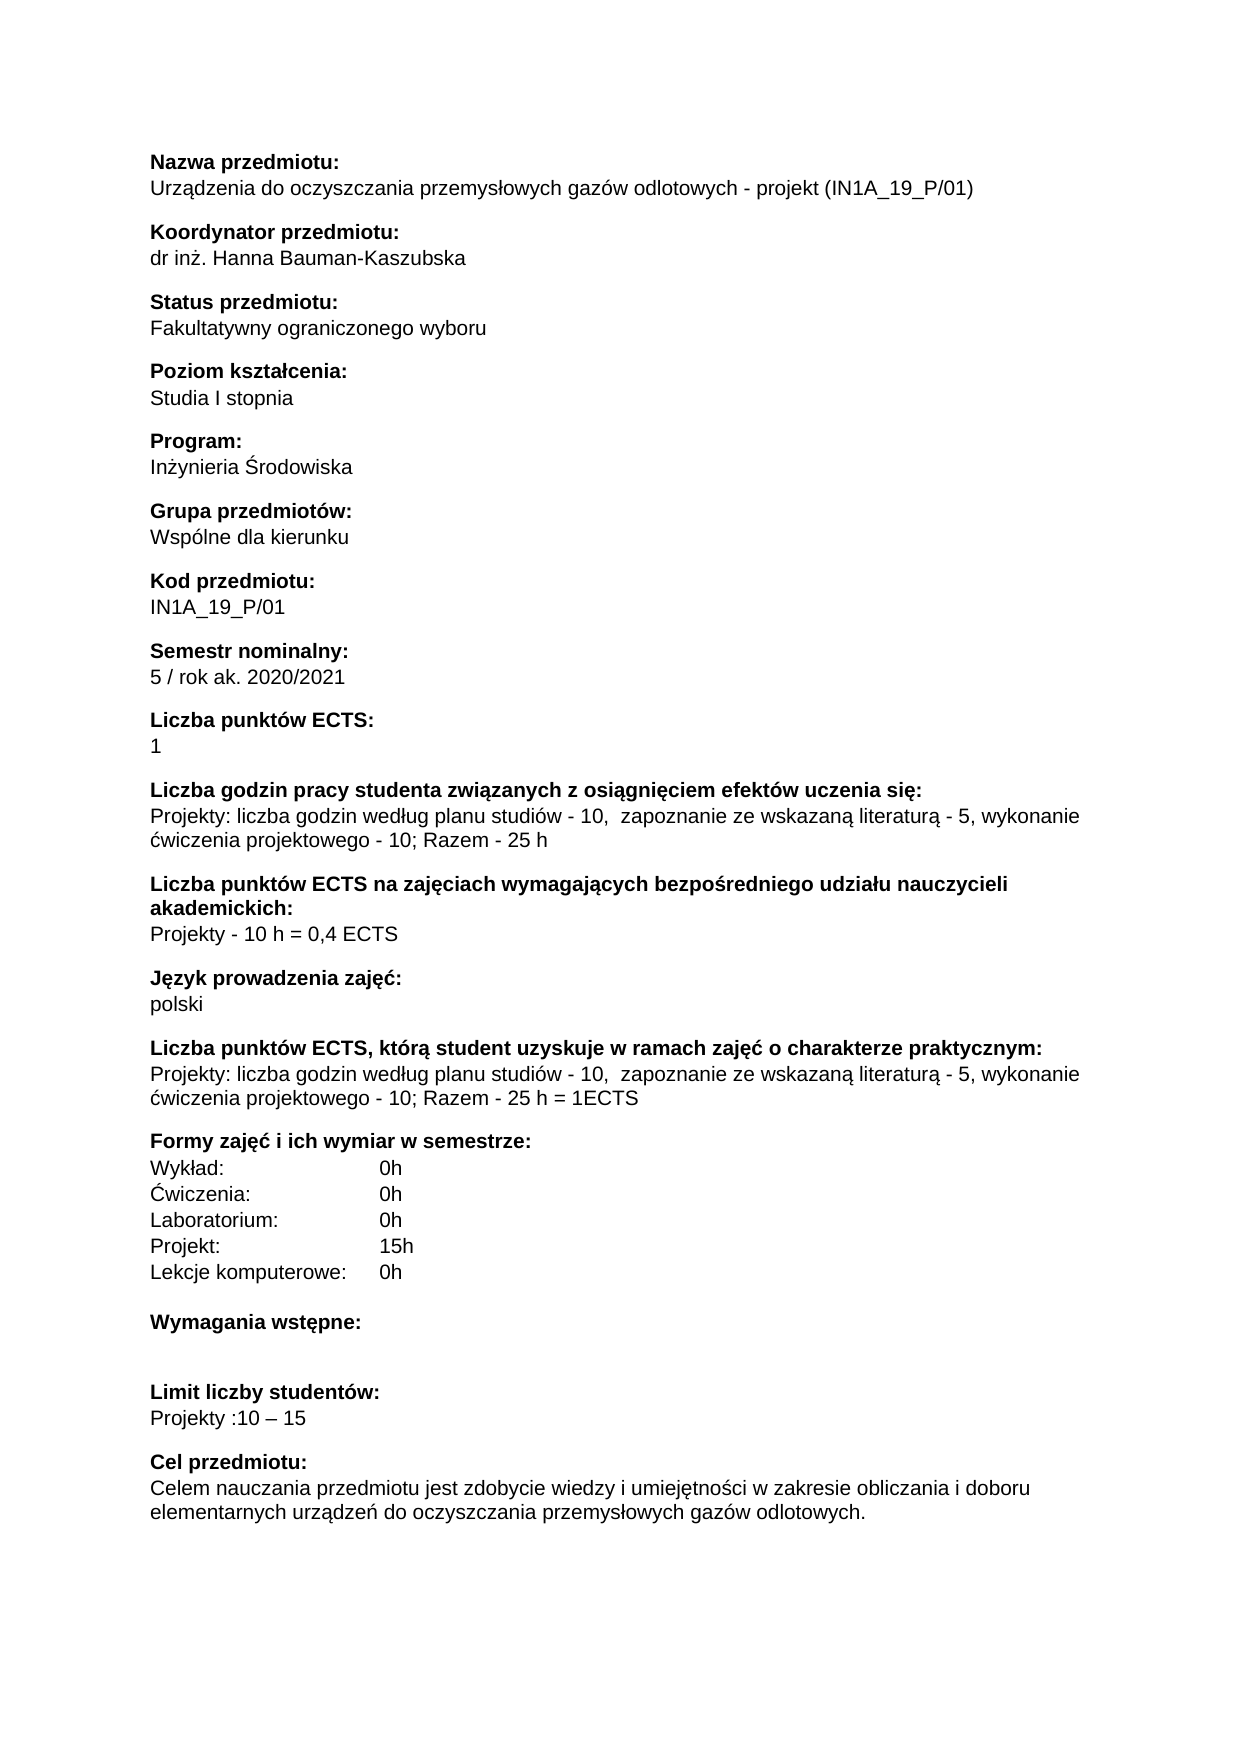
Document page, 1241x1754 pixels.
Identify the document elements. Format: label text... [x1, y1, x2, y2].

text IN1A_19_P/01 [150, 595, 1090, 619]
text Urządzenia do oczyszczania przemysłowych gazów odlotowych - projekt (IN1A_19_P/01) [150, 176, 1090, 200]
table_cell Laboratorium: [140, 1208, 367, 1232]
text Grupa przedmiotów: [150, 499, 1090, 523]
text Status przedmiotu: [150, 289, 1090, 313]
text 5 / rok ak. 2020/2021 [150, 664, 1090, 688]
text Inżynieria Środowiska [150, 455, 1090, 479]
text Limit liczby studentów: [150, 1380, 1090, 1404]
text Nazwa przedmiotu: [150, 150, 1090, 174]
text Projekty - 10 h = 0,4 ECTS [150, 922, 1090, 946]
text dr inż. Hanna Bauman-Kaszubska [150, 246, 1090, 270]
text Studia I stopnia [150, 385, 1090, 409]
table_header Wykład: [140, 1156, 367, 1180]
text Liczba punktów ECTS na zajęciach wymagających bezpośredniego udziału nauczycieli akademickich: [150, 872, 1090, 920]
table_cell Ćwiczenia: [140, 1182, 367, 1206]
text Język prowadzenia zajęć: [150, 966, 1090, 989]
text Wspólne dla kierunku [150, 525, 1090, 549]
text Liczba punktów ECTS, którą student uzyskuje w ramach zajęć o charakterze praktycznym: [150, 1035, 1090, 1059]
table_cell Projekt: [140, 1234, 367, 1258]
table_cell 15h [369, 1232, 597, 1258]
table_cell 0h [369, 1258, 597, 1284]
text 1 [150, 734, 1090, 758]
text Formy zajęć i ich wymiar w semestrze: [150, 1129, 1090, 1153]
text Projekty: liczba godzin według planu studiów - 10, zapoznanie ze wskazaną literaturą - 5, wykonanie ćwiczenia projektowego - 10; Razem - 25 h [150, 804, 1090, 852]
text Projekty: liczba godzin według planu studiów - 10, zapoznanie ze wskazaną literaturą - 5, wykonanie ćwiczenia projektowego - 10; Razem - 25 h = 1ECTS [150, 1061, 1090, 1109]
table_cell Lekcje komputerowe: [140, 1260, 367, 1284]
text Koordynator przedmiotu: [150, 220, 1090, 244]
text Projekty :10 – 15 [150, 1406, 1090, 1430]
text Liczba punktów ECTS: [150, 708, 1090, 732]
table_header 0h [369, 1156, 597, 1180]
text Cel przedmiotu: [150, 1449, 1090, 1473]
text Semestr nominalny: [150, 638, 1090, 662]
text Poziom kształcenia: [150, 359, 1090, 383]
text Celem nauczania przedmiotu jest zdobycie wiedzy i umiejętności w zakresie obliczania i doboru elementarnych urządzeń do oczyszczania przemysłowych gazów odlotowych. [150, 1476, 1090, 1523]
text Wymagania wstępne: [150, 1310, 1090, 1334]
text Program: [150, 429, 1090, 453]
text polski [150, 992, 1090, 1016]
table_cell 0h [369, 1180, 597, 1206]
text Liczba godzin pracy studenta związanych z osiągnięciem efektów uczenia się: [150, 778, 1090, 802]
table_cell 0h [369, 1206, 597, 1232]
text Fakultatywny ograniczonego wyboru [150, 316, 1090, 339]
text Kod przedmiotu: [150, 569, 1090, 593]
